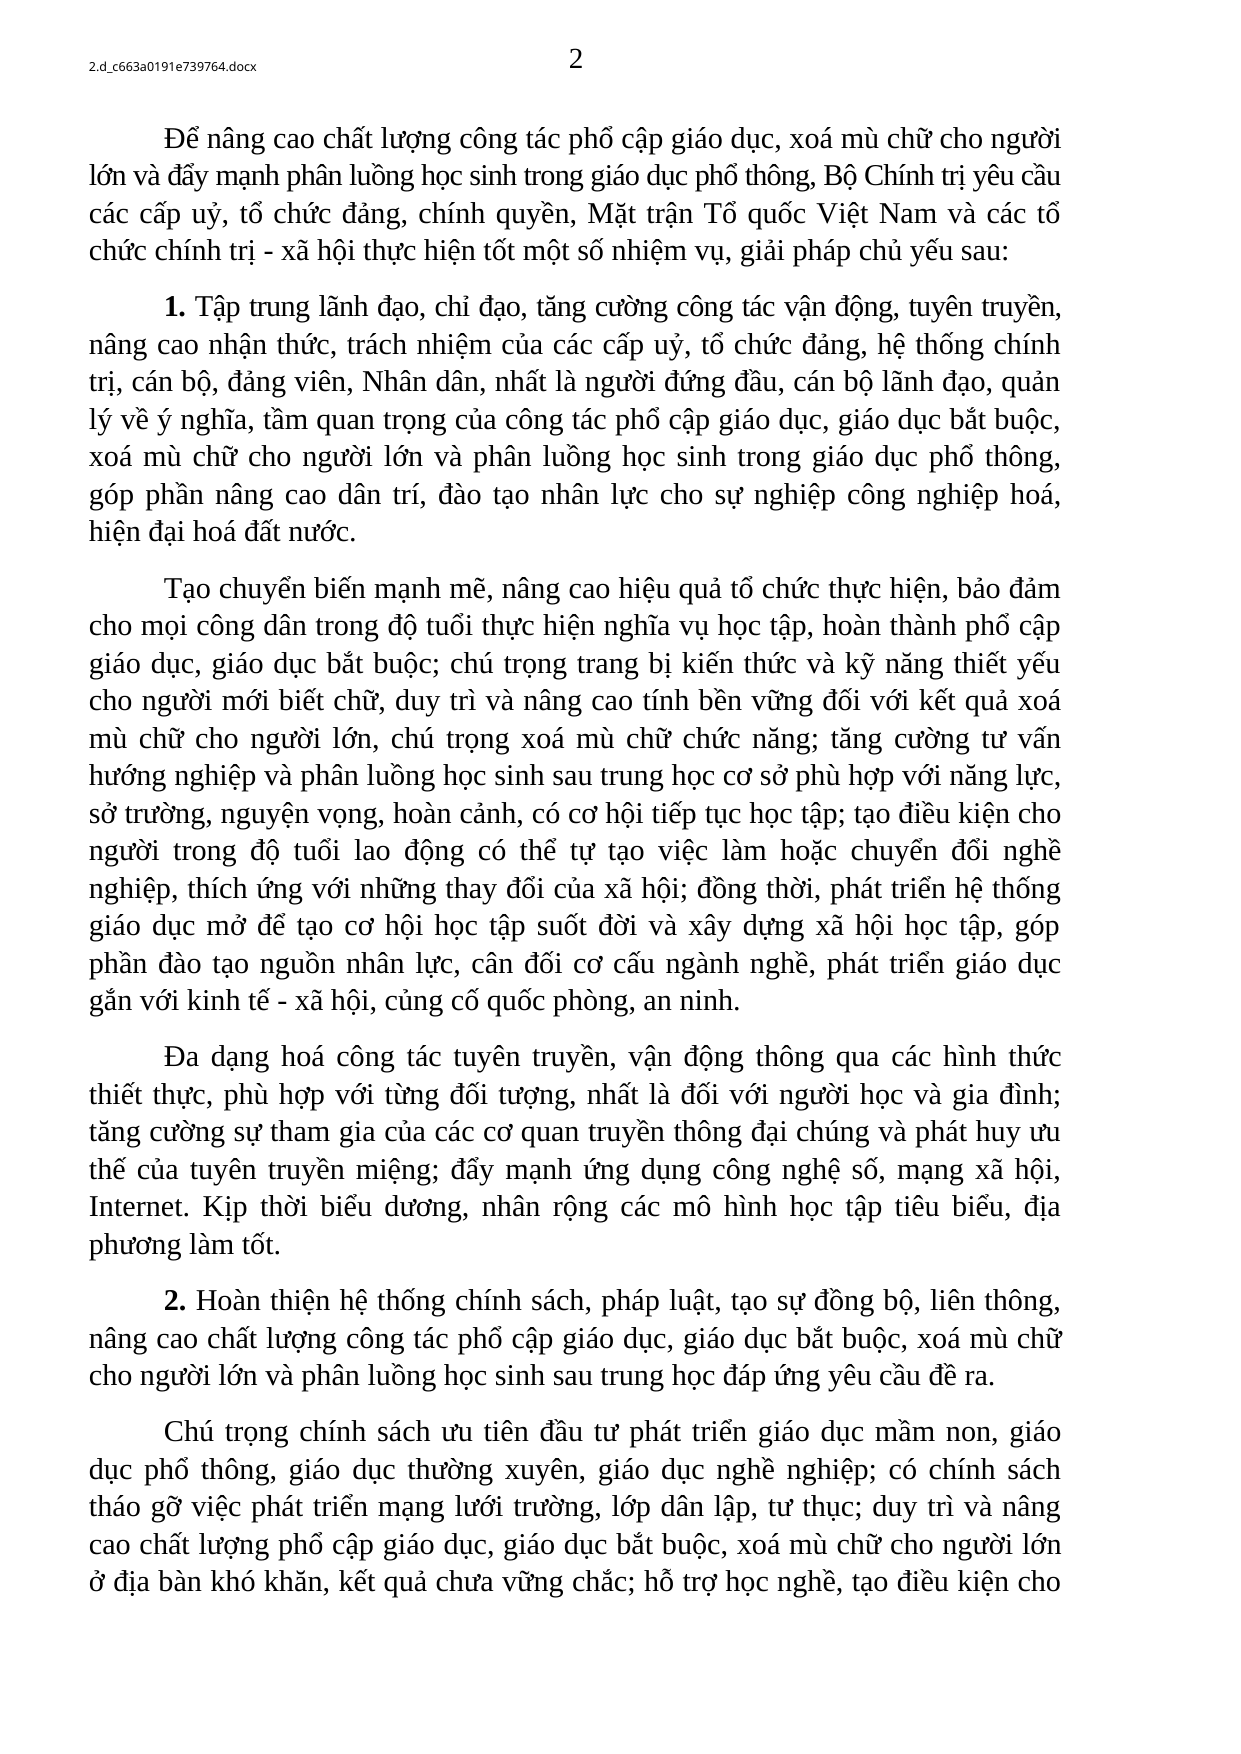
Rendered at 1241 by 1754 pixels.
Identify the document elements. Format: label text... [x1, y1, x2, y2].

text Tạo chuyển biến mạnh mẽ, nâng cao hiệu quả tổ chức thực hiện, bảo đảm cho mọi công dân trong độ tuổi thực hiện nghĩa vụ học tập, hoàn thành phổ cập giáo dục, giáo dục bắt buộc; chú trọng trang bị kiến thức và kỹ năng thiết yếu cho người mới biết chữ, duy trì và nâng cao tính bền vững đối với kết quả xoá mù chữ cho người lớn, chú trọng xoá mù chữ chức năng; tăng cường tư vấn hướng nghiệp và phân luồng học sinh sau trung học cơ sở phù hợp với năng lực, sở trường, nguyện vọng, hoàn cảnh, có cơ hội tiếp tục học tập; tạo điều kiện cho người trong độ tuổi lao động có thể tự tạo việc làm hoặc chuyển đổi nghề nghiệp, thích ứng với những thay đổi của xã hội; đồng thời, phát triển hệ thống giáo dục mở để tạo cơ hội học tập suốt đời và xây dựng xã hội học tập, góp phần đào tạo nguồn nhân lực, cân đối cơ cấu ngành nghề, phát triển giáo dục gắn với kinh tế - xã hội, củng cố quốc phòng, an ninh. [89, 568, 1063, 1018]
text 1. Tập trung lãnh đạo, chỉ đạo, tăng cường công tác vận động, tuyên truyền, nâng cao nhận thức, trách nhiệm của các cấp uỷ, tổ chức đảng, hệ thống chính trị, cán bộ, đảng viên, Nhân dân, nhất là người đứng đầu, cán bộ lãnh đạo, quản lý về ý nghĩa, tầm quan trọng của công tác phổ cập giáo dục, giáo dục bắt buộc, xoá mù chữ cho người lớn và phân luồng học sinh trong giáo dục phổ thông, góp phần nâng cao dân trí, đào tạo nhân lực cho sự nghiệp công nghiệp hoá, hiện đại hoá đất nước. [89, 287, 1063, 549]
text 2. Hoàn thiện hệ thống chính sách, pháp luật, tạo sự đồng bộ, liên thông, nâng cao chất lượng công tác phổ cập giáo dục, giáo dục bắt buộc, xoá mù chữ cho người lớn và phân luồng học sinh sau trung học đáp ứng yêu cầu đề ra. [89, 1281, 1063, 1393]
text Để nâng cao chất lượng công tác phổ cập giáo dục, xoá mù chữ cho người lớn và đẩy mạnh phân luồng học sinh trong giáo dục phổ thông, Bộ Chính trị yêu cầu các cấp uỷ, tổ chức đảng, chính quyền, Mặt trận Tổ quốc Việt Nam và các tổ chức chính trị - xã hội thực hiện tốt một số nhiệm vụ, giải pháp chủ yếu sau: [89, 118, 1063, 268]
text Đa dạng hoá công tác tuyên truyền, vận động thông qua các hình thức thiết thực, phù hợp với từng đối tượng, nhất là đối với người học và gia đình; tăng cường sự tham gia của các cơ quan truyền thông đại chúng và phát huy ưu thế của tuyên truyền miệng; đẩy mạnh ứng dụng công nghệ số, mạng xã hội, Internet. Kịp thời biểu dương, nhân rộng các mô hình học tập tiêu biểu, địa phương làm tốt. [89, 1037, 1063, 1262]
